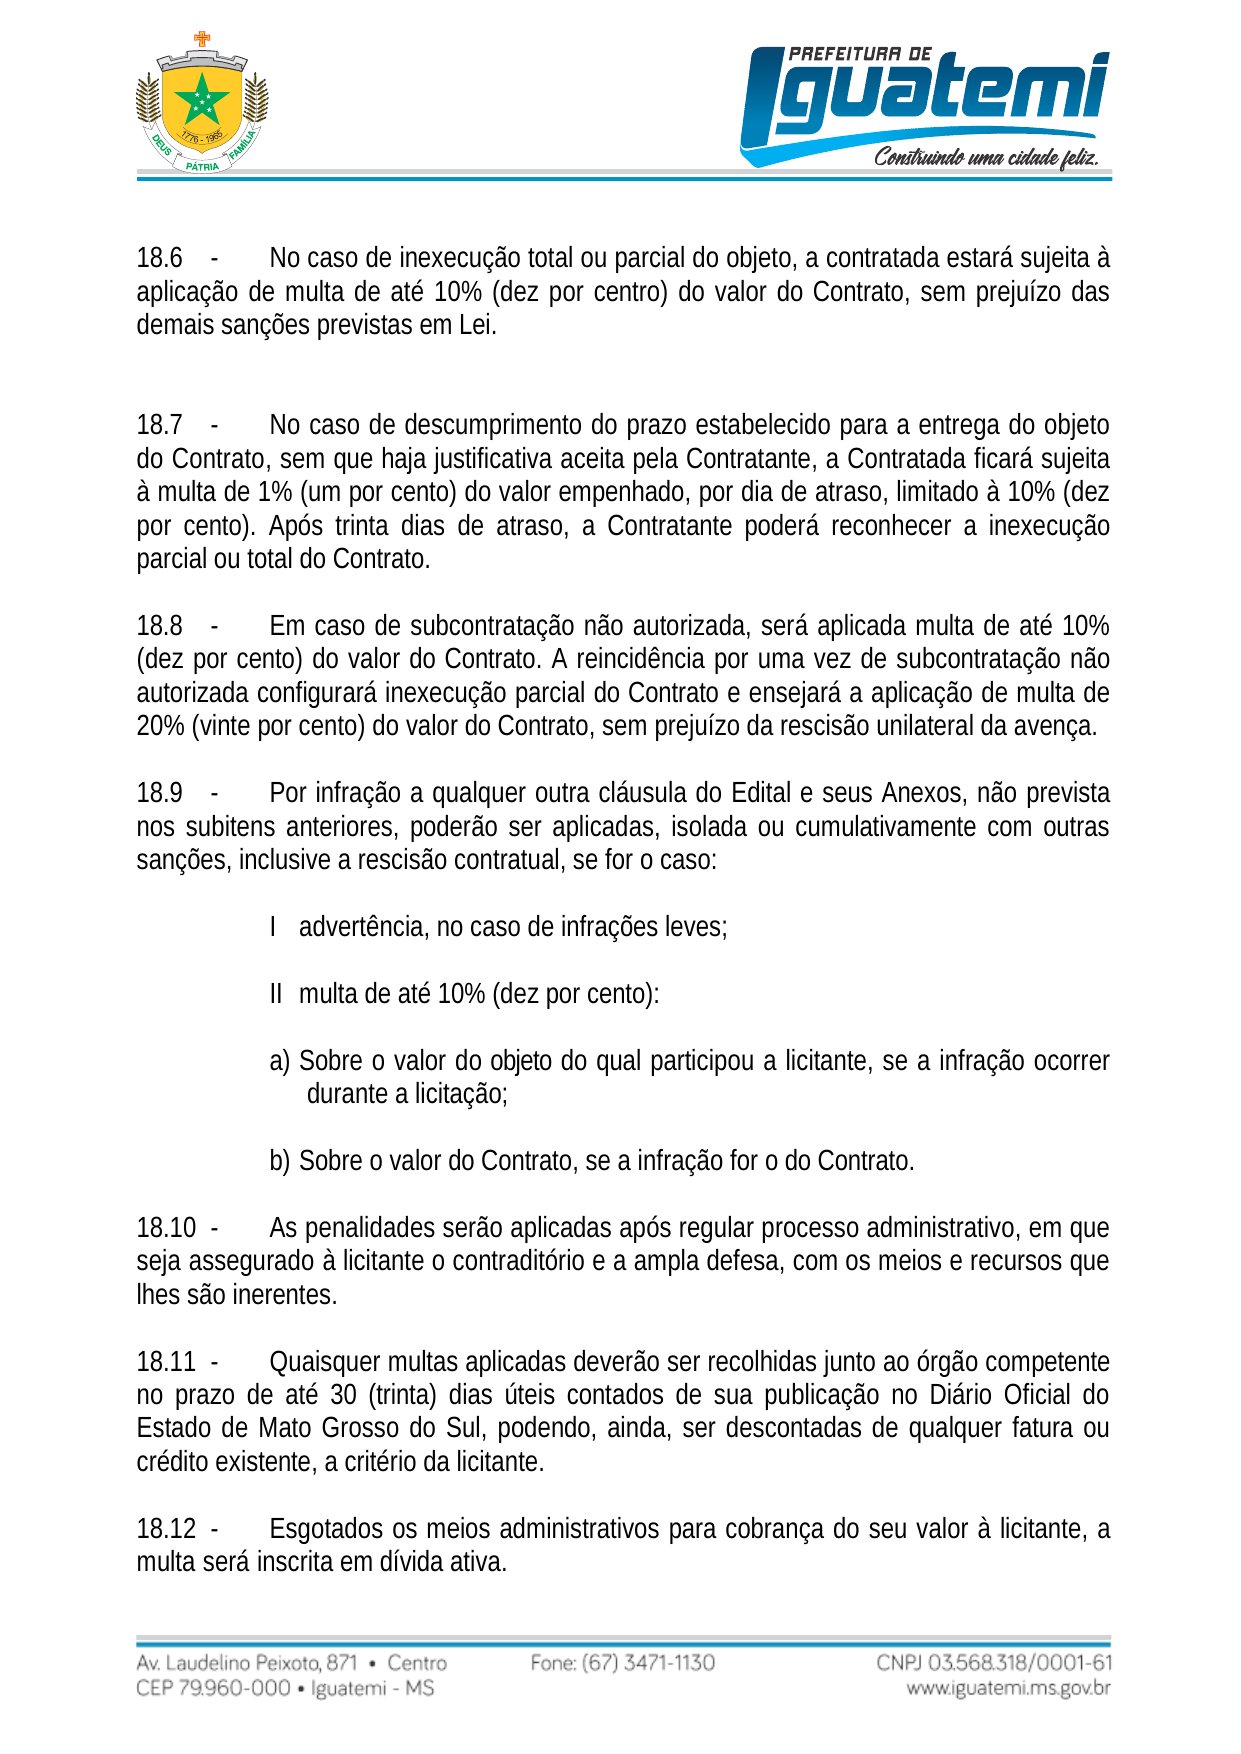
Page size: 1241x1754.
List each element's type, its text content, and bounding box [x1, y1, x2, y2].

text 18.6 - No caso de inexecução total ou parcial do objeto, a contratada estará sujeita à aplicação de multa de até 10% (dez por centro) do valor do Contrato, sem prejuízo das demais sanções previstas em Lei. [136, 240, 1110, 341]
text b) Sobre o valor do Contrato, se a infração for o do Contrato. [269, 1143, 1110, 1176]
text 18.12 - Esgotados os meios administrativos para cobrança do seu valor à licitante, a multa será inscrita em dívida ativa. [136, 1511, 1110, 1578]
text I advertência, no caso de infrações leves; [269, 909, 1110, 942]
text II multa de até 10% (dez por cento): [269, 976, 1110, 1009]
text 18.11 - Quaisquer multas aplicadas deverão ser recolhidas junto ao órgão competente no prazo de até 30 (trinta) dias úteis contados de sua publicação no Diário Oficial do Estado de Mato Grosso do Sul, podendo, ainda, ser descontadas de qualquer fatura ou crédito existente, a critério da licitante. [136, 1344, 1110, 1477]
text 18.9 - Por infração a qualquer outra cláusula do Edital e seus Anexos, não prevista nos subitens anteriores, poderão ser aplicadas, isolada ou cumulativamente com outras sanções, inclusive a rescisão contratual, se for o caso: [136, 775, 1110, 876]
text 18.8 - Em caso de subcontratação não autorizada, será aplicada multa de até 10% (dez por cento) do valor do Contrato. A reincidência por uma vez de subcontratação não autorizada configurará inexecução parcial do Contrato e ensejará a aplicação de multa de 20% (vinte por cento) do valor do Contrato, sem prejuízo da rescisão unilateral da avença. [136, 608, 1110, 742]
list Sobre o valor do objeto do qual participou a licitante, se a infração ocorrer durante a licitação; [269, 1043, 1110, 1109]
text 18.10 - As penalidades serão aplicadas após regular processo administrativo, em que seja assegurado à licitante o contraditório e a ampla defesa, com os meios e recursos que lhes são inerentes. [136, 1210, 1110, 1310]
picture [136, 1635, 1113, 1703]
text 18.7 - No caso de descumprimento do prazo estabelecido para a entrega do objeto do Contrato, sem que haja justificativa aceita pela Contratante, a Contratada ficará sujeita à multa de 1% (um por cento) do valor empenhado, por dia de atraso, limitado à 10% (dez por cento). Após trinta dias de atraso, a Contratante poderá reconhecer a inexecução parcial ou total do Contrato. [136, 407, 1110, 574]
